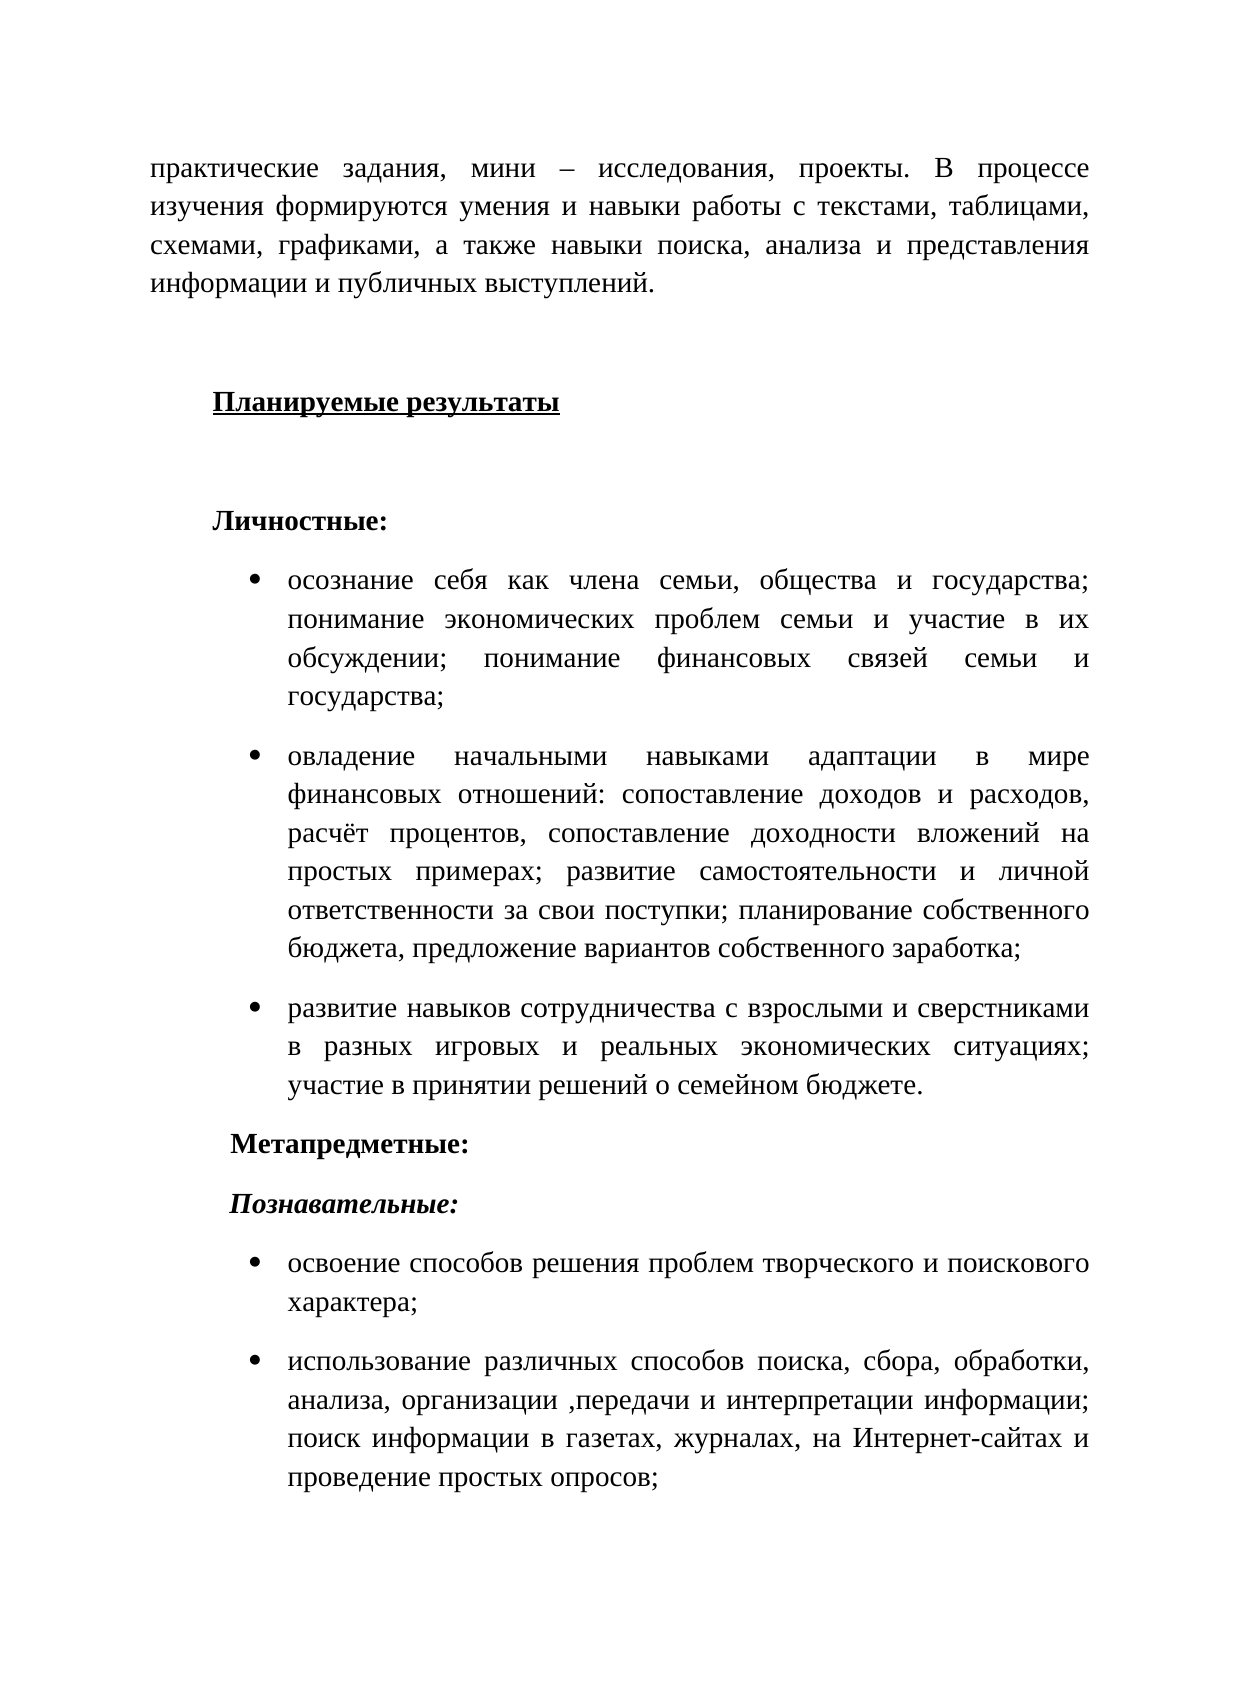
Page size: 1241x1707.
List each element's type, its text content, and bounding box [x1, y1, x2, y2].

list овладение начальными навыками адаптации в мире финансовых отношений: сопоставление доходов и расходов, расчёт процентов, сопоставление доходности вложений на простых примерах; развитие самостоятельности и личной ответственности за свои поступки; планирование собственного бюджета, предложение вариантов собственного заработка; [250, 738, 1090, 964]
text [150, 150, 1090, 299]
list развитие навыков сотрудничества с взрослыми и сверстниками в разных игровых и реальных экономических ситуациях; участие в принятии решений о семейном бюджете. [250, 990, 1090, 1101]
text Метапредметные: [150, 1126, 1090, 1160]
list использование различных способов поиска, сбора, обработки, анализа, организации ,передачи и интерпретации информации; поиск информации в газетах, журналах, на Интернет-сайтах и проведение простых опросов; [250, 1343, 1090, 1492]
list осознание себя как члена семьи, общества и государства; понимание экономических проблем семьи и участие в их обсуждении; понимание финансовых связей семьи и государства; [250, 562, 1090, 712]
text Планируемые результаты [150, 384, 1090, 418]
text Познавательные: [150, 1186, 1090, 1219]
text Личностные: [150, 503, 1090, 537]
list освоение способов решения проблем творческого и поискового характера; [250, 1245, 1090, 1317]
